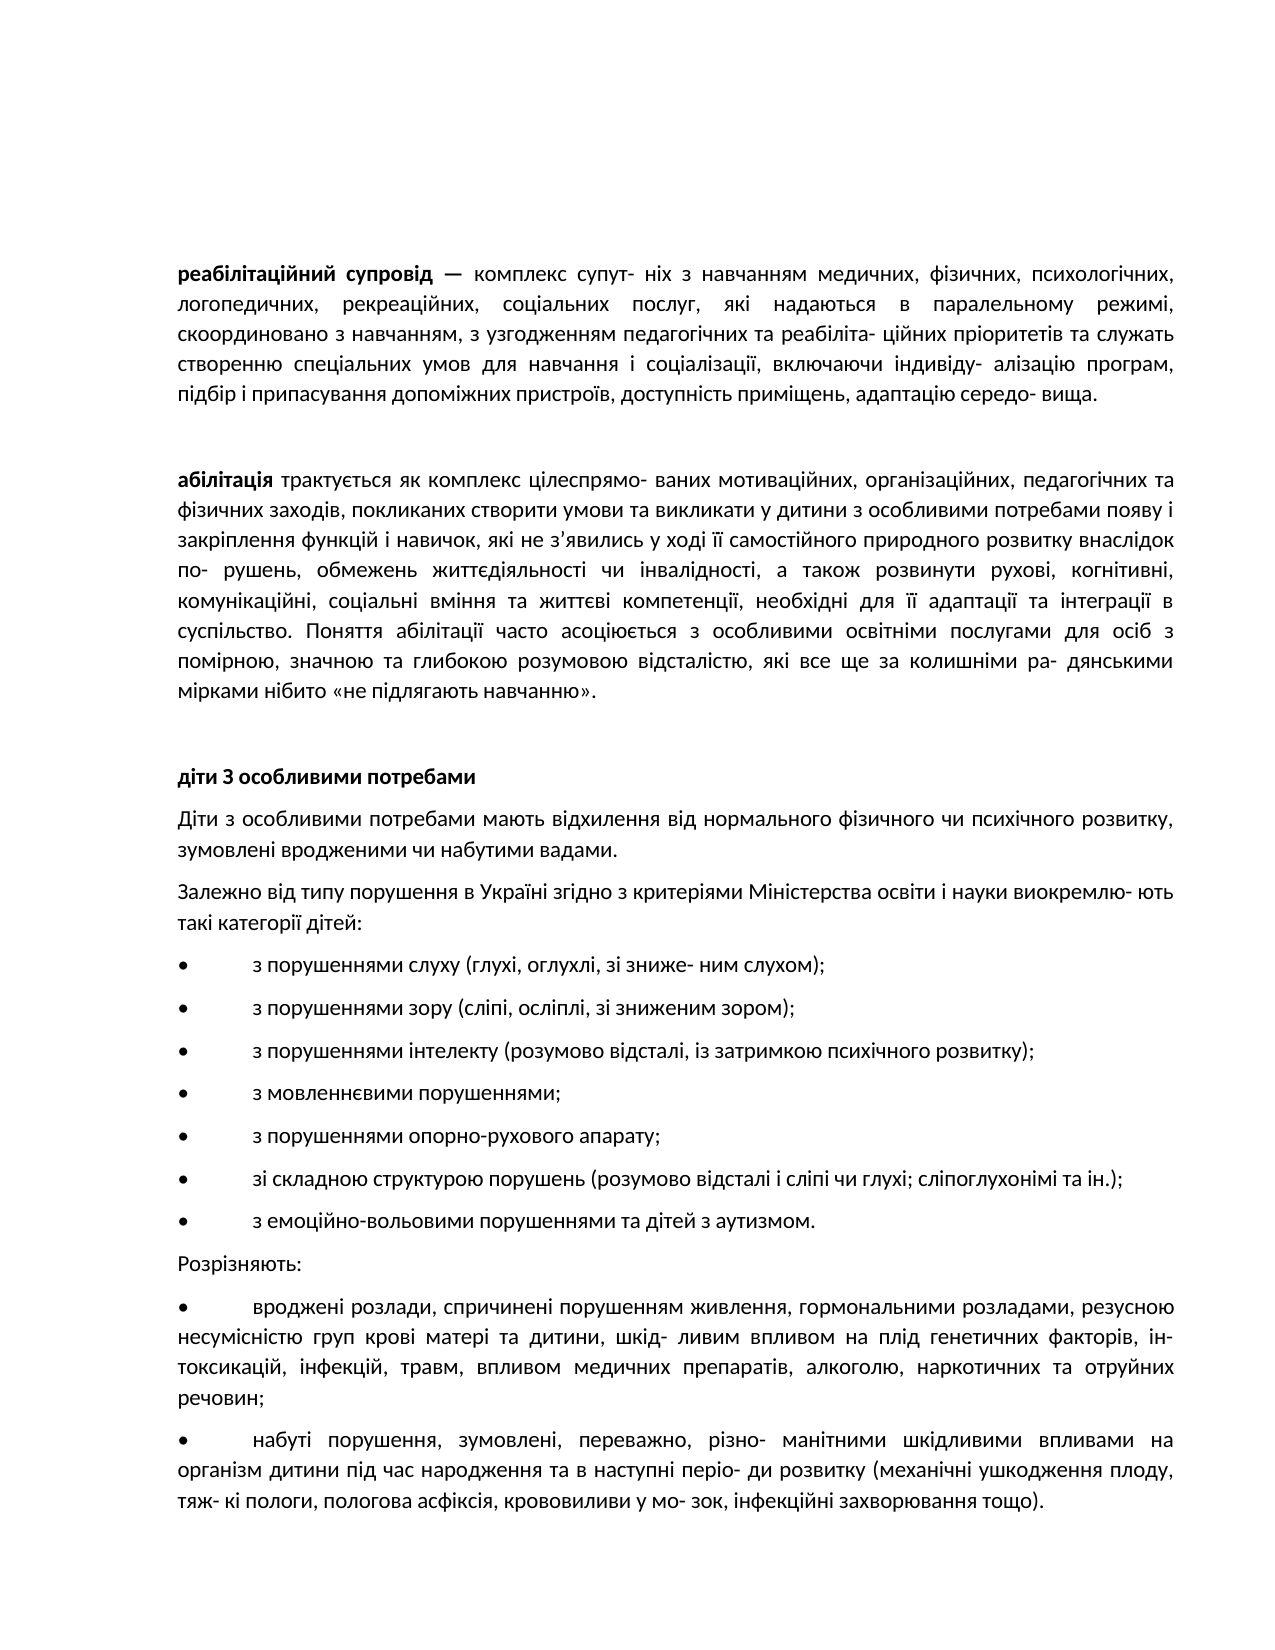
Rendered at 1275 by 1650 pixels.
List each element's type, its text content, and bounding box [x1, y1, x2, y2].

text реабілітаційний супровід — комплекс супут- ніх з навчанням медичних, фізичних, психологічних, логопедичних, рекреаційних, соціальних послуг, які надаються в паралельному режимі, скоординовано з навчанням, з узгодженням педагогічних та реабіліта- ційних пріоритетів та служать створенню спеціальних умов для навчання і соціалізації, включаючи індивіду- алізацію програм, підбір і припасування допоміжних пристроїв, доступність приміщень, адаптацію середо- вища. [177, 259, 1175, 408]
text Розрізняють: [177, 1249, 1175, 1277]
text • з порушеннями зору (сліпі, осліплі, зі зниженим зором); [177, 993, 1175, 1021]
text діти З особливими потребами [177, 762, 1175, 790]
text абілітація трактується як комплекс цілеспрямо- ваних мотиваційних, організаційних, педагогічних та фізичних заходів, покликаних створити умови та викликати у дитини з особливими потребами появу і закріплення функцій і навичок, які не з’явились у ході її самостійного природного розвитку внаслідок по- рушень, обмежень життєдіяльності чи інвалідності, а також розвинути рухові, когнітивні, комунікаційні, соціальні вміння та життєві компетенції, необхідні для її адаптації та інтеграції в суспільство. Поняття абілітації часто асоціюється з особливими освітніми послугами для осіб з помірною, значною та глибокою розумовою відсталістю, які все ще за колишніми ра- дянськими мірками нібито «не підлягають навчанню». [177, 465, 1175, 704]
text • з емоційно-вольовими порушеннями та дітей з аутизмом. [177, 1207, 1175, 1235]
text • з порушеннями інтелекту (розумово відсталі, із затримкою психічного розвитку); [177, 1036, 1175, 1064]
text • вроджені розлади, спричинені порушенням живлення, гормональними розладами, резусною несумісністю груп крові матері та дитини, шкід- ливим впливом на плід генетичних факторів, ін- токсикацій, інфекцій, травм, впливом медичних препаратів, алкоголю, наркотичних та отруйних речовин; [177, 1292, 1175, 1411]
text • з порушеннями опорно-рухового апарату; [177, 1121, 1175, 1149]
text • з порушеннями слуху (глухі, оглухлі, зі зниже- ним слухом); [177, 950, 1175, 978]
text • набуті порушення, зумовлені, переважно, різно- манітними шкідливими впливами на організм дитини під час народження та в наступні періо- ди розвитку (механічні ушкодження плоду, тяж- кі пологи, пологова асфіксія, крововиливи у мо- зок, інфекційні захворювання тощо). [177, 1425, 1175, 1514]
text Діти з особливими потребами мають відхилення від нормального фізичного чи психічного розвитку, зумовлені вродженими чи набутими вадами. [177, 804, 1175, 863]
text • зі складною структурою порушень (розумово відсталі і сліпі чи глухі; сліпоглухонімі та ін.); [177, 1164, 1175, 1192]
text • з мовленнєвими порушеннями; [177, 1078, 1175, 1107]
text Залежно від типу порушення в Україні згідно з критеріями Міністерства освіти і науки виокремлю- ють такі категорії дітей: [177, 877, 1175, 936]
